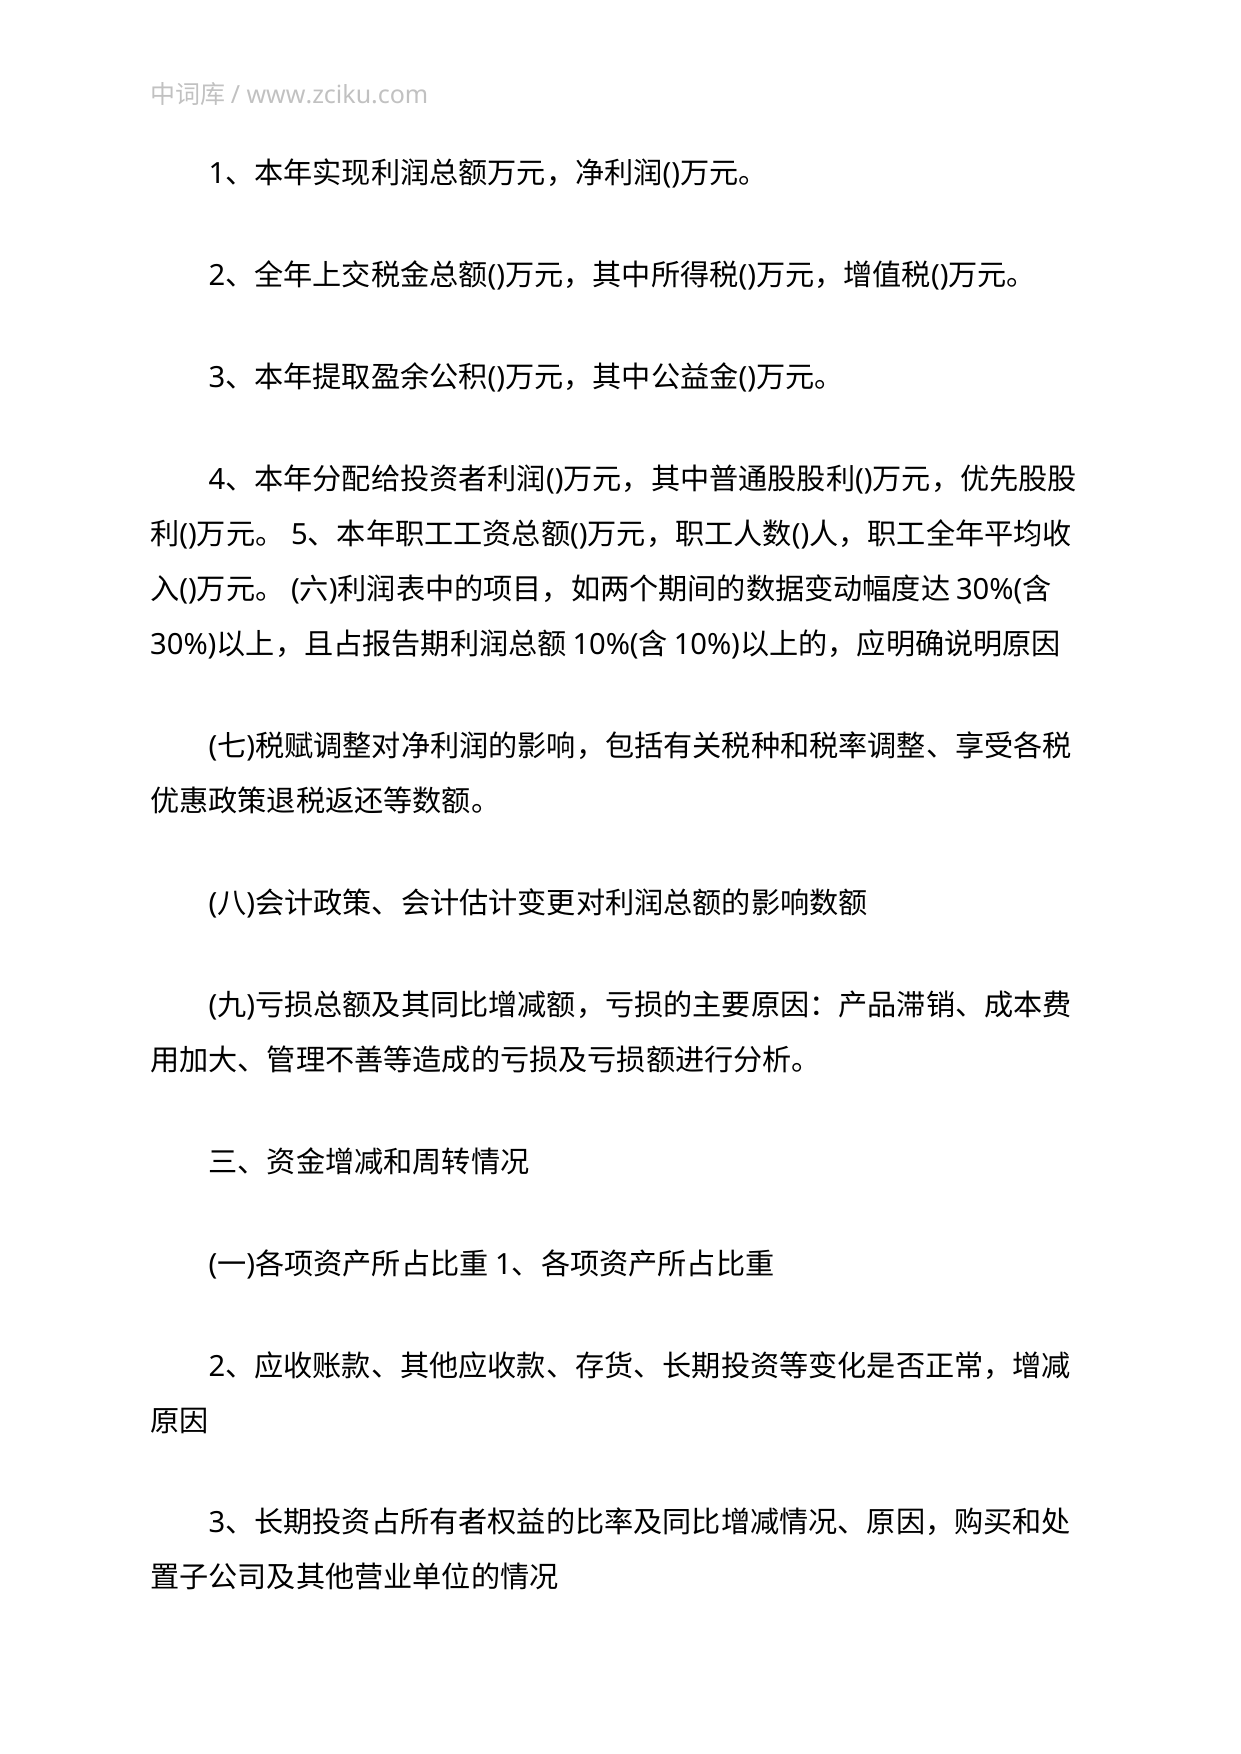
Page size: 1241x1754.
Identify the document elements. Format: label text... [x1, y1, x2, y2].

text 4、本年分配给投资者利润()万元，其中普通股股利()万元，优先股股利()万元。 5、本年职工工资总额()万元，职工人数()人，职工全年平均收入()万元。 (六)利润表中的项目，如两个期间的数据变动幅度达30%(含30%)以上，且占报告期利润总额10%(含10%)以上的，应明确说明原因 [150, 456, 1090, 663]
text 2、全年上交税金总额()万元，其中所得税()万元，增值税()万元。 [150, 252, 1090, 294]
text (九)亏损总额及其同比增减额，亏损的主要原因：产品滞销、成本费用加大、管理不善等造成的亏损及亏损额进行分析。 [150, 982, 1090, 1079]
text (八)会计政策、会计估计变更对利润总额的影响数额 [150, 880, 1090, 922]
text 3、本年提取盈余公积()万元，其中公益金()万元。 [150, 354, 1090, 396]
text 3、长期投资占所有者权益的比率及同比增减情况、原因，购买和处置子公司及其他营业单位的情况 [150, 1499, 1090, 1596]
text (七)税赋调整对净利润的影响，包括有关税种和税率调整、享受各税优惠政策退税返还等数额。 [150, 723, 1090, 820]
text 三、资金增减和周转情况 [150, 1138, 1090, 1181]
text (一)各项资产所占比重 1、各项资产所占比重 [150, 1240, 1090, 1283]
text 1、本年实现利润总额万元，净利润()万元。 [150, 150, 1090, 192]
text 2、应收账款、其他应收款、存货、长期投资等变化是否正常，增减原因 [150, 1342, 1090, 1439]
